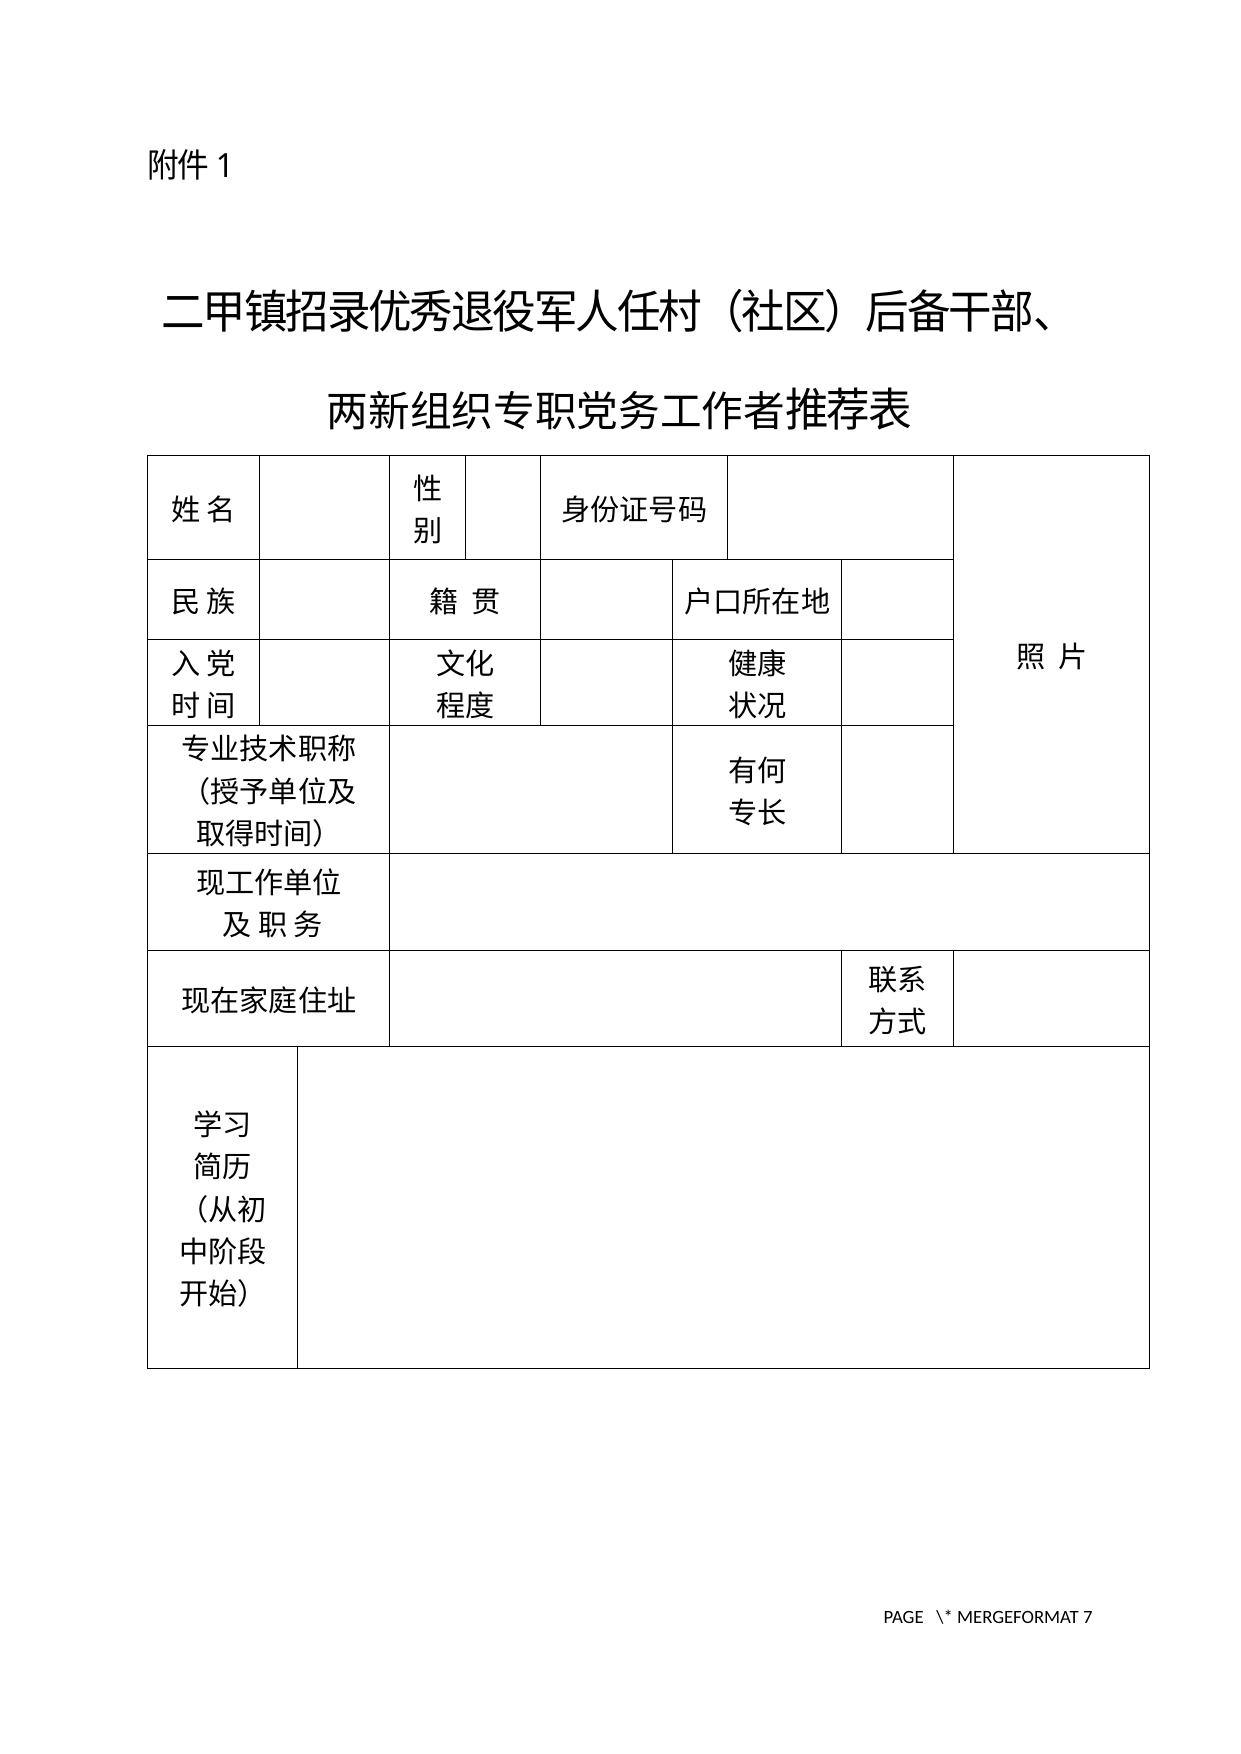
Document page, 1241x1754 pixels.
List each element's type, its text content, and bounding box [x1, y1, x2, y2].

table_header 姓 名 [148, 456, 259, 559]
table_cell 文化 程度 [390, 640, 540, 725]
table_header 照 片 [954, 456, 1149, 853]
table_cell [842, 560, 953, 639]
table_cell [260, 640, 389, 725]
table_cell 现在家庭住址 [148, 951, 389, 1046]
table_cell [390, 726, 672, 853]
table_cell [842, 640, 953, 725]
table_cell [842, 726, 953, 853]
table_header [728, 456, 953, 559]
table_cell [298, 1047, 1149, 1368]
table_cell 专业技术职称（授予单位及 取得时间） [148, 726, 389, 853]
table_cell [390, 854, 1149, 950]
table_cell 有何 专长 [673, 726, 841, 853]
table_cell 户口所在地 [673, 560, 841, 639]
table_cell 学习 简历 （从初 中阶段 开始） [148, 1047, 297, 1368]
table_header 身份证号码 [541, 456, 727, 559]
table_cell [260, 560, 389, 639]
table_cell 籍 贯 [390, 560, 540, 639]
table_cell [390, 951, 841, 1046]
table_cell 健康 状况 [673, 640, 841, 725]
text 附件1 [148, 130, 1092, 195]
table_cell [541, 640, 672, 725]
table_cell 民 族 [148, 560, 259, 639]
text 二甲镇招录优秀退役军人任村（社区）后备干部、两新组织专职党务工作者推荐表 [148, 260, 1092, 455]
table_cell [954, 951, 1149, 1046]
table_header [466, 456, 540, 559]
table_header 性别 [390, 456, 465, 559]
table_cell 入 党 时 间 [148, 640, 259, 725]
table_cell 现工作单位 及 职 务 [148, 854, 389, 950]
table_cell [541, 560, 672, 639]
table_header [260, 456, 389, 559]
table_cell 联系 方式 [842, 951, 953, 1046]
